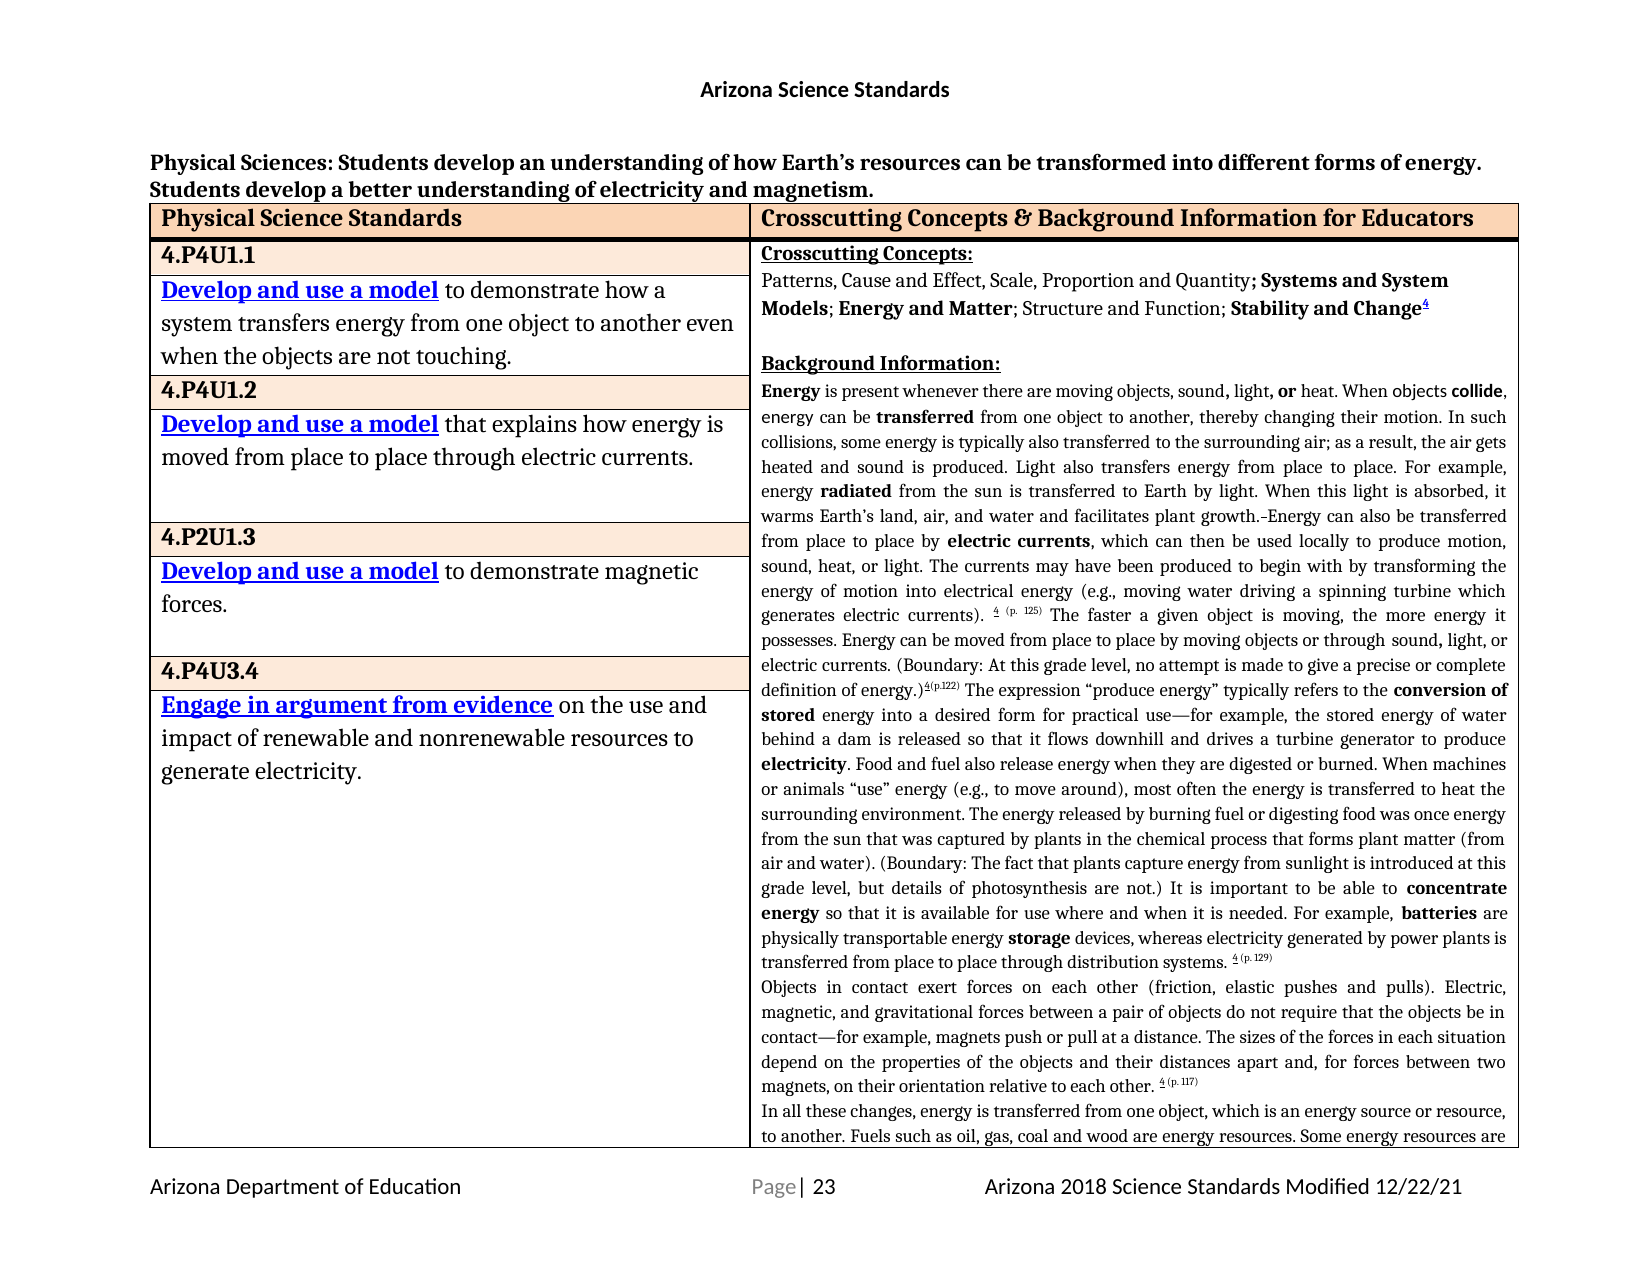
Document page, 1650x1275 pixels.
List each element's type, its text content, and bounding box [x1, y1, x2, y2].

table_cell Develop and use a model to demonstrate how a system transfers energy from one object to another even when the objects are not touching. [151, 276, 749, 374]
table_cell 4.P4U1.2 [151, 376, 749, 409]
subtitle Physical Sciences: Students develop an understanding of how Earth’s resources can be transformed into different forms of energy. Students develop a better understanding of electricity and magnetism. [150, 150, 1500, 203]
table_header Crosscutting Concepts & Background Information for Educators [751, 204, 1518, 237]
table_cell 4.P2U1.3 [151, 523, 749, 556]
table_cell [151, 691, 749, 1147]
table_header Physical Science Standards [151, 204, 749, 237]
table_cell Develop and use a model to demonstrate magnetic forces. [151, 557, 749, 656]
table_cell Crosscutting Concepts: Patterns, Cause and Effect, Scale, Proportion and Quantity; Systems and System Models; Energy and Matter; Structure and Function; Stability and Change4 Background Information: Energy is present whenever there are moving objects, sound, light, or heat. When objects collide, energy can be transferred from one object to another, thereby changing their motion. In such collisions, some energy is typically also transferred to the surrounding air; as a result, the air gets heated and sound is produced. Light also transfers energy from place to place. For example, energy radiated from the sun is transferred to Earth by light. When this light is absorbed, it warms Earth’s land, air, and water and facilitates plant growth. Energy can also be transferred from place to place by electric currents, which can then be used locally to produce motion, sound, heat, or light. The currents may have been produced to begin with by transforming the energy of motion into electrical energy (e.g., moving water driving a spinning turbine which generates electric currents). 4 (p. 125) The faster a given object is moving, the more energy it possesses. Energy can be moved from place to place by moving objects or through sound, light, or electric currents. (Boundary: At this grade level, no attempt is made to give a precise or complete definition of energy.)4(p.122) The expression “produce energy” typically refers to the conversion of stored energy into a desired form for practical use—for example, the stored energy of water behind a dam is released so that it flows downhill and drives a turbine generator to produce electricity. Food and fuel also release energy when they are digested or burned. When machines or animals “use” energy (e.g., to move around), most often the energy is transferred to heat the surrounding environment. The energy released by burning fuel or digesting food was once energy from the sun that was captured by plants in the chemical process that forms plant matter (from air and water). (Boundary: The fact that plants capture energy from sunlight is introduced at this grade level, but details of photosynthesis are not.) It is important to be able to concentrate energy so that it is available for use where and when it is needed. For example, batteries are physically transportable energy storage devices, whereas electricity generated by power plants is transferred from place to place through distribution systems. 4 (p. 129) Objects in contact exert forces on each other (friction, elastic pushes and pulls). Electric, magnetic, and gravitational forces between a pair of objects do not require that the objects be in contact—for example, magnets push or pull at a distance. The sizes of the forces in each situation depend on the properties of the objects and their distances apart and, for forces between two magnets, on their orientation relative to each other. 4 (p. 117) In all these changes, energy is transferred from one object, which is an energy source or resource, to another. Fuels such as oil, gas, coal and wood are energy resources. Some energy resources are renewable, such as those produced by wind, waves, sunlight and tides, others are non-renewable such as from burning fossil fuels with oxygen. 2 (p. 23) All materials, energy, and fuels that humans use are derived from natural sources, and their use affects the environment in multiple ways. Some resources are renewable over time, and others are not. (p. 192) [751, 242, 1518, 1147]
table_cell 4.P4U3.4 [151, 657, 749, 690]
table_cell 4.P4U1.1 [151, 242, 749, 274]
table_cell Develop and use a model that explains how energy is moved from place to place through electric currents. [151, 410, 749, 522]
